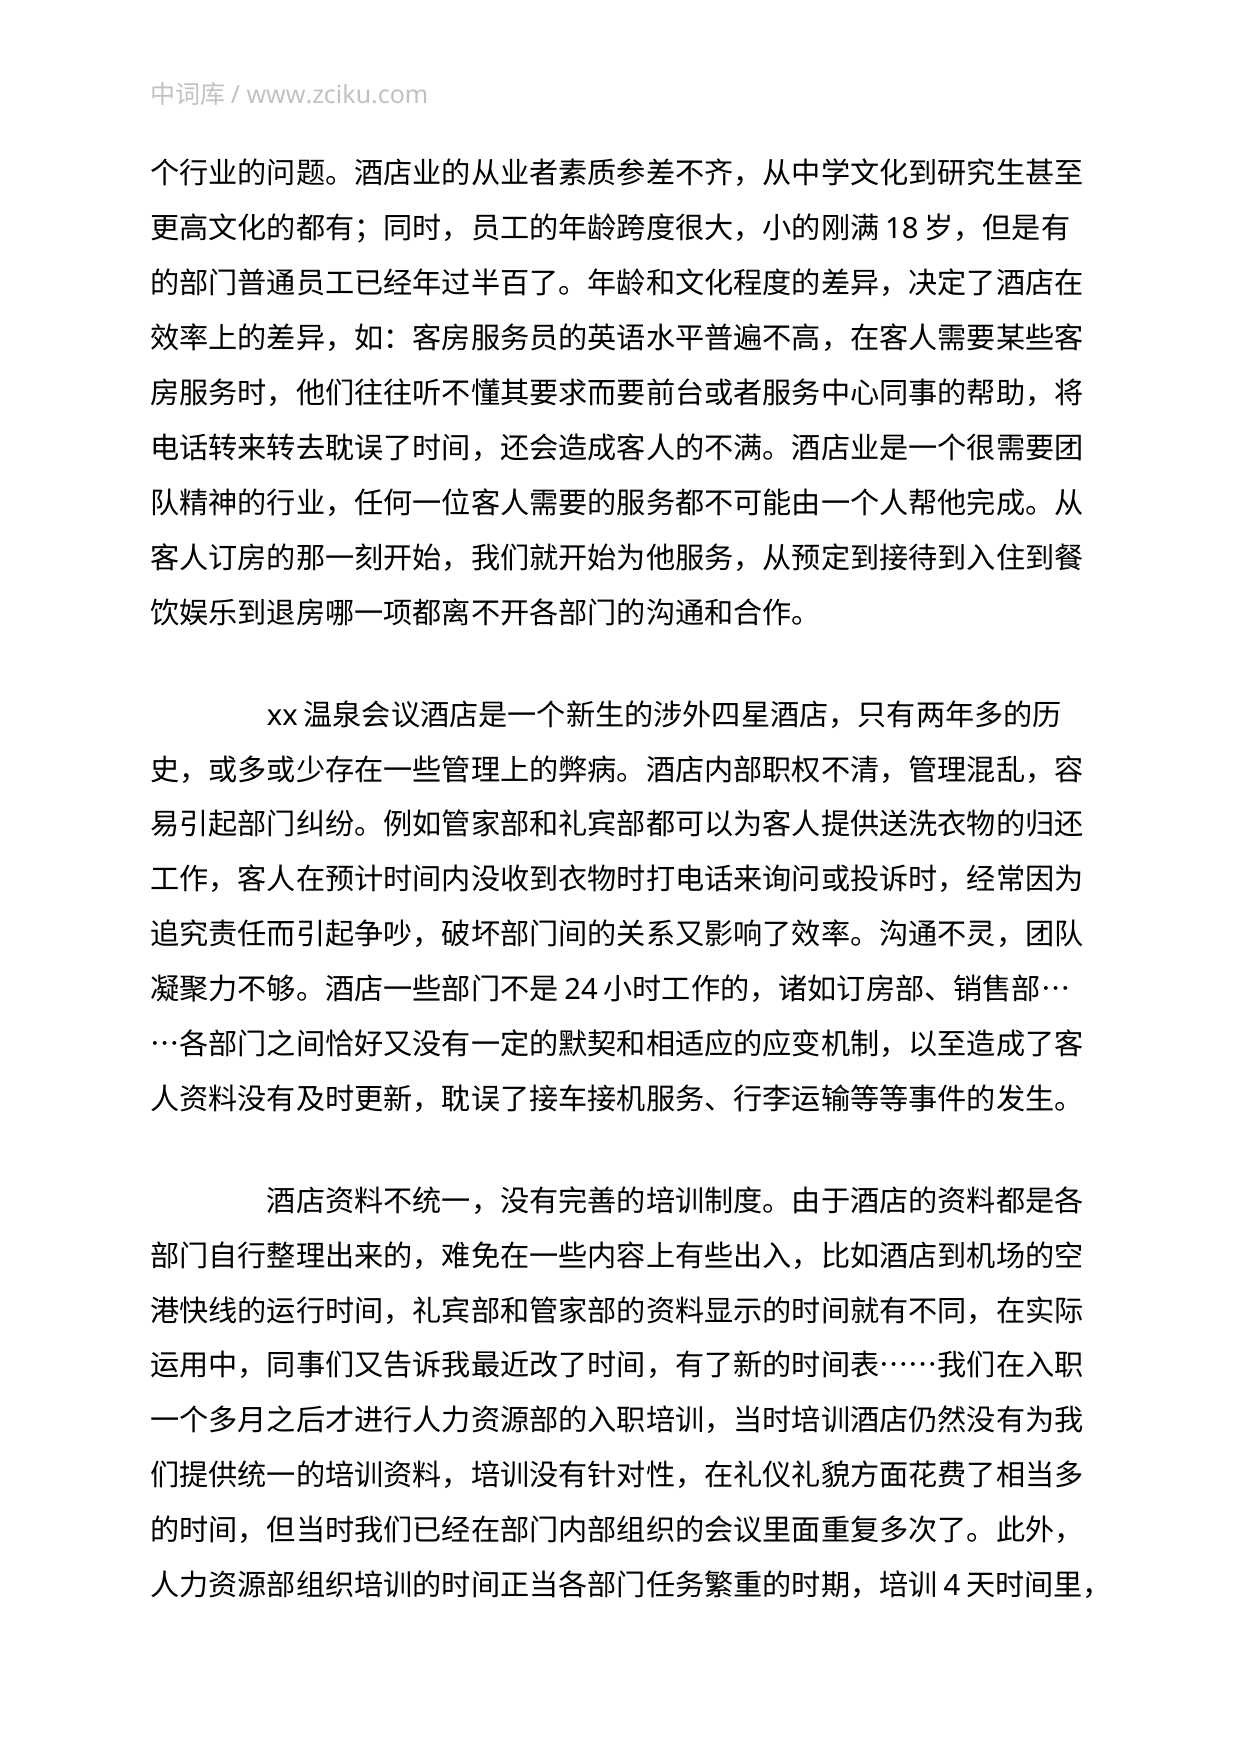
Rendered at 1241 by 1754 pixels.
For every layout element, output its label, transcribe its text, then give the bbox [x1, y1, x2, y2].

text xx温泉会议酒店是一个新生的涉外四星酒店，只有两年多的历史，或多或少存在一些管理上的弊病。酒店内部职权不清，管理混乱，容易引起部门纠纷。例如管家部和礼宾部都可以为客人提供送洗衣物的归还工作，客人在预计时间内没收到衣物时打电话来询问或投诉时，经常因为追究责任而引起争吵，破坏部门间的关系又影响了效率。沟通不灵，团队凝聚力不够。酒店一些部门不是24小时工作的，诸如订房部、销售部……各部门之间恰好又没有一定的默契和相适应的应变机制，以至造成了客人资料没有及时更新，耽误了接车接机服务、行李运输等等事件的发生。 [150, 691, 1090, 1118]
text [150, 150, 1090, 632]
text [150, 1177, 1090, 1604]
